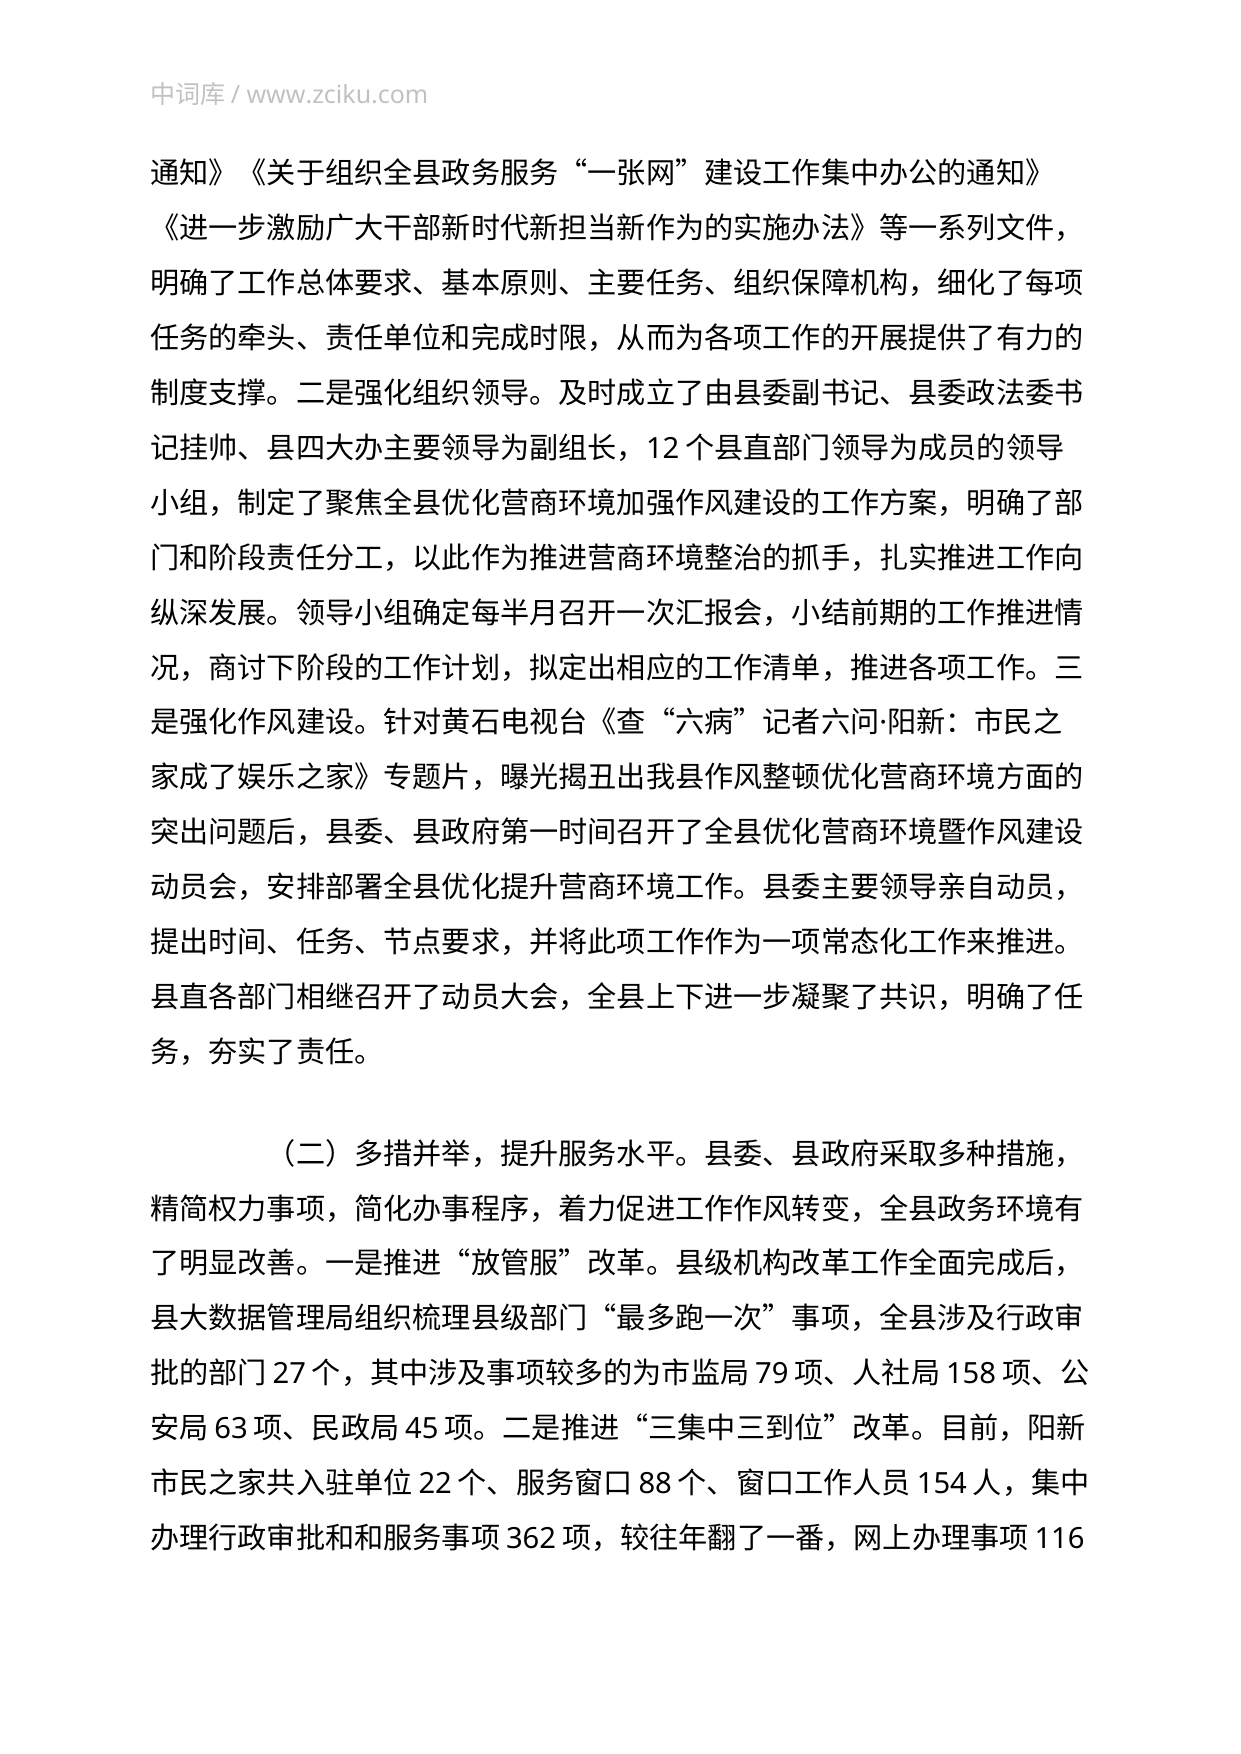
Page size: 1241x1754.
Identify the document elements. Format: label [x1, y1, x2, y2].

text [150, 150, 1090, 1071]
text [150, 1130, 1090, 1557]
